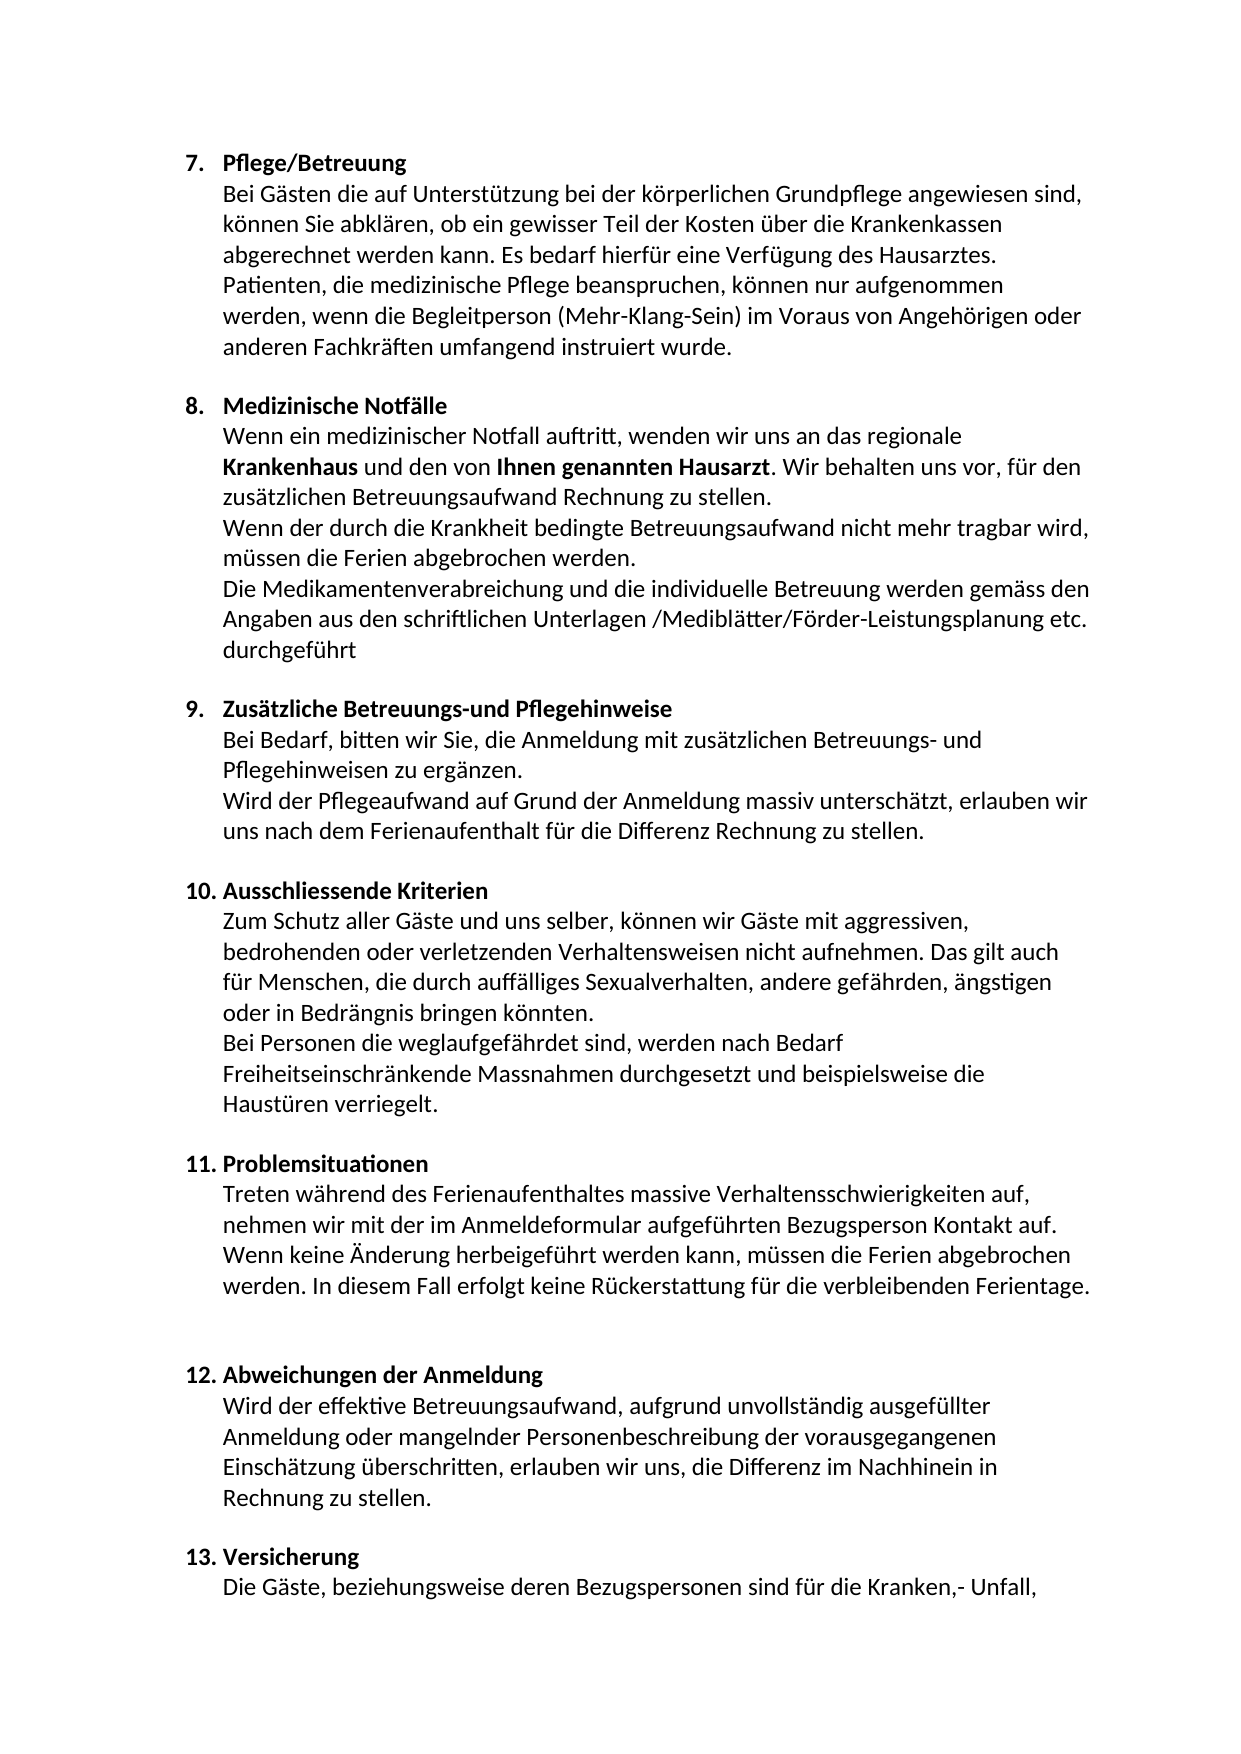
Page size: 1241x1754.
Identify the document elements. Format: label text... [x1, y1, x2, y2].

list Ausschliessende Kriterien Zum Schutz aller Gäste und uns selber, können wir Gäste mit aggressiven, bedrohenden oder verletzenden Verhaltensweisen nicht aufnehmen. Das gilt auch für Menschen, die durch auffälliges Sexualverhalten, andere gefährden, ängstigen oder in Bedrängnis bringen könnten. Bei Personen die weglaufgefährdet sind, werden nach Bedarf Freiheitseinschränkende Massnahmen durchgesetzt und beispielsweise die Haustüren verriegelt. [185, 1112, 1093, 1385]
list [185, 148, 1093, 268]
list Medizinische Notfälle Wenn ein medizinischer Notfall auftritt, wenden wir uns an das regionale Krankenhaus und den von Ihnen genannten Hausarzt. Wir behalten uns vor, für den zusätzlichen Betreuungsaufwand Rechnung zu stellen. Wenn der durch die Krankheit bedingte Betreuungsaufwand nicht mehr tragbar wird, müssen die Ferien abgebrochen werden. Die Medikamentenverabreichung und die individuelle Betreuung werden gemäss den Angaben aus den schriftlichen Unterlagen /Mediblätter/Förder-Leistungsplanung etc. durchgeführt [185, 569, 1093, 872]
list Pflege/Betreuung Bei Gästen die auf Unterstützung bei der körperlichen Grundpflege angewiesen sind, können Sie abklären, ob ein gewisser Teil der Kosten über die Krankenkassen abgerechnet werden kann. Es bedarf hierfür eine Verfügung des Hausarztes. Patienten, die medizinische Pflege beanspruchen, können nur aufgenommen werden, wenn die Begleitperson (Mehr-Klang-Sein) im Voraus von Angehörigen oder anderen Fachkräften umfangend instruiert wurde. [185, 297, 1093, 539]
list Zusätzliche Betreuungs-und Pflegehinweise Bei Bedarf, bitten wir Sie, die Anmeldung mit zusätzlichen Betreuungs- und Pflegehinweisen zu ergänzen. Wird der Pflegeaufwand auf Grund der Anmeldung massiv unterschätzt, erlauben wir uns nach dem Ferienaufenthalt für die Differenz Rechnung zu stellen. [185, 901, 1093, 1083]
list Problemsituationen Treten während des Ferienaufenthaltes massive Verhaltensschwierigkeiten auf, nehmen wir mit der im Anmeldeformular aufgeführten Bezugsperson Kontakt auf. Wenn keine Änderung herbeigeführt werden kann, müssen die Ferien abgebrochen werden. In diesem Fall erfolgt keine Rückerstattung für die verbleibenden Ferientage. [185, 1414, 1093, 1626]
